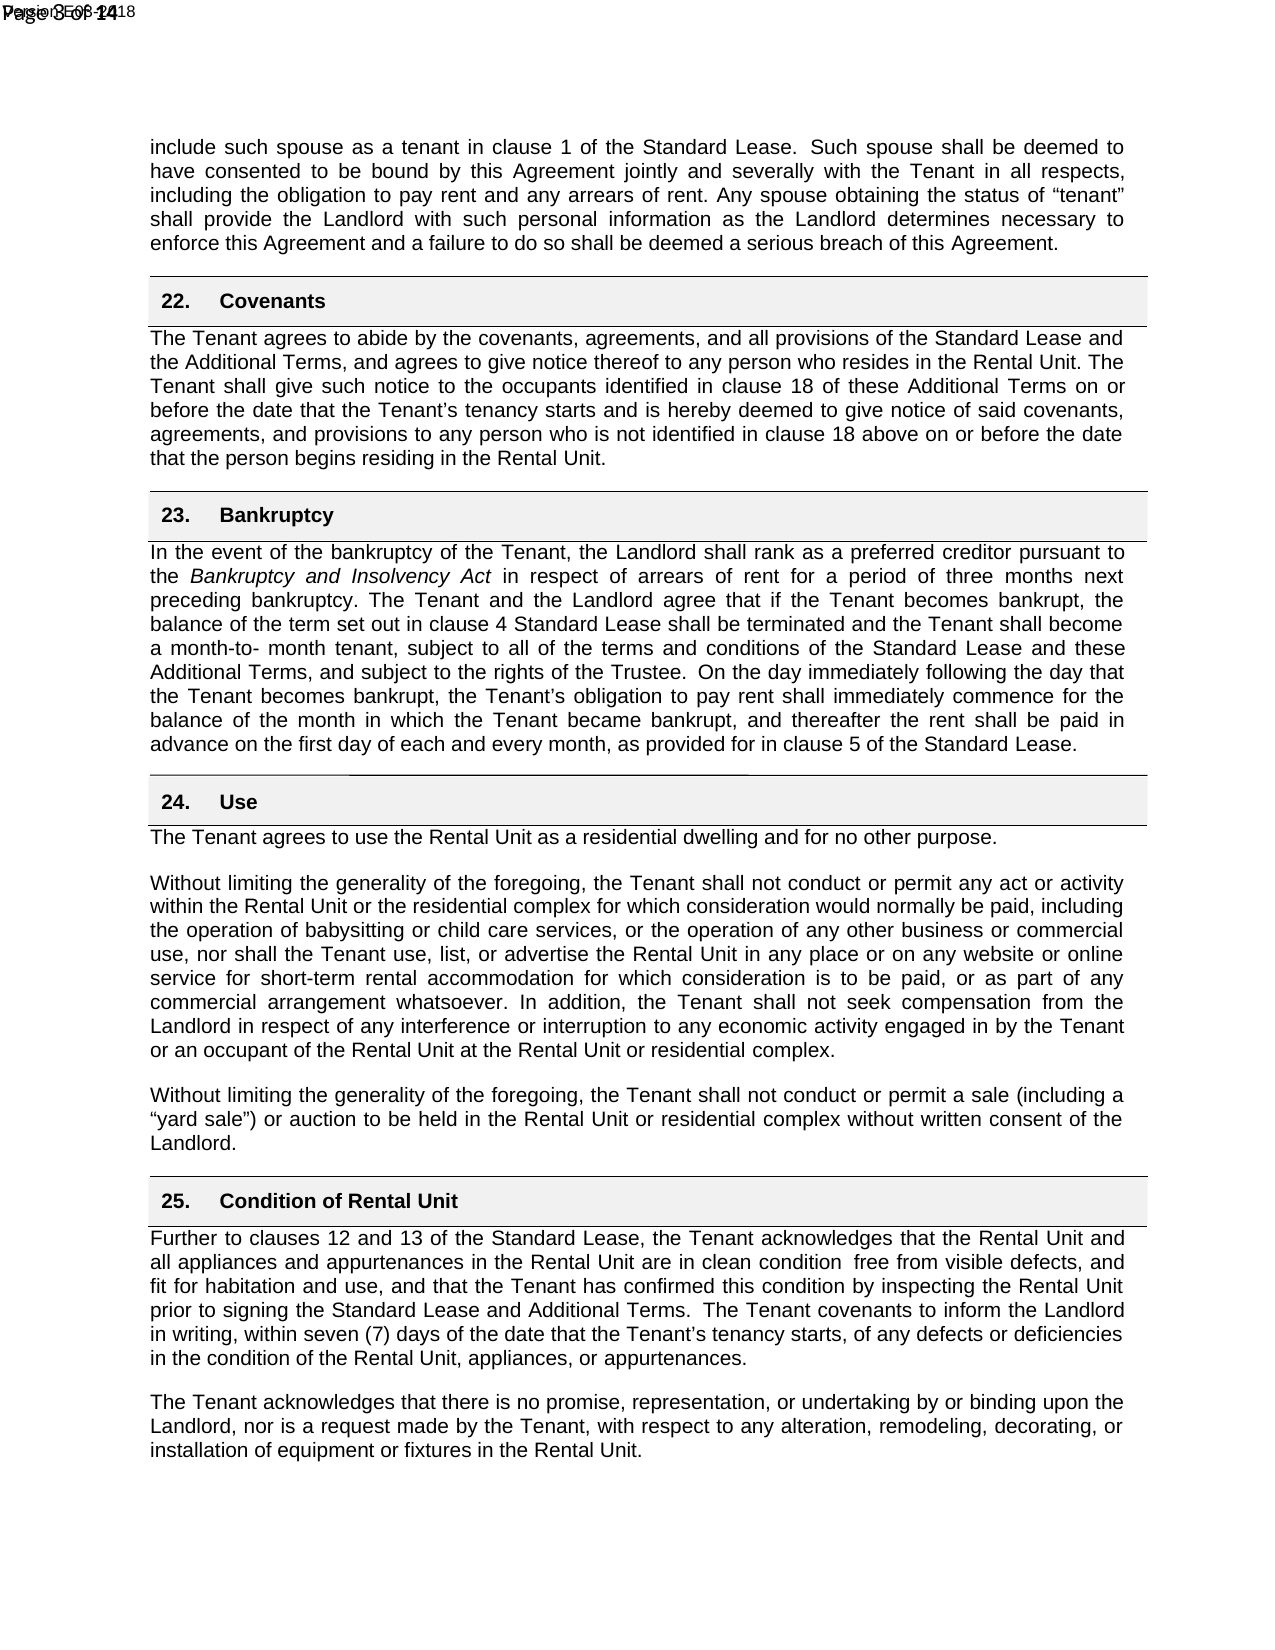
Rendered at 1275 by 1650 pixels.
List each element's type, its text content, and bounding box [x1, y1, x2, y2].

text Without limiting the generality of the foregoing, the Tenant shall not conduct or permit a sale (including a “yard sale”) or auction to be held in the Rental Unit or residential complex without written consent of the Landlord. [150, 1083, 1125, 1155]
text include such spouse as a tenant in clause 1 of the Standard Lease. Such spouse shall be deemed to have consented to be bound by this Agreement jointly and severally with the Tenant in all respects, including the obligation to pay rent and any arrears of rent. Any spouse obtaining the status of “tenant” shall provide the Landlord with such personal information as the Landlord determines necessary to enforce this Agreement and a failure to do so shall be deemed a serious breach of this Agreement. [150, 135, 1126, 254]
text The Tenant acknowledges that there is no promise, representation, or undertaking by or binding upon the Landlord, nor is a request made by the Tenant, with respect to any alteration, remodeling, decorating, or installation of equipment or fixtures in the Rental Unit. [150, 1390, 1125, 1462]
text The Tenant agrees to abide by the covenants, agreements, and all provisions of the Standard Lease and the Additional Terms, and agrees to give notice thereof to any person who resides in the Rental Unit. The Tenant shall give such notice to the occupants identified in clause 18 of these Additional Terms on or before the date that the Tenant’s tenancy starts and is hereby deemed to give notice of said covenants, agreements, and provisions to any person who is not identified in clause 18 above on or before the date that the person begins residing in the Rental Unit. [150, 327, 1125, 469]
text The Tenant agrees to use the Rental Unit as a residential dwelling and for no other purpose. [150, 774, 1252, 849]
text Without limiting the generality of the foregoing, the Tenant shall not conduct or permit any act or activity within the Rental Unit or the residential complex for which consideration would normally be paid, including the operation of babysitting or child care services, or the operation of any other business or commercial use, nor shall the Tenant use, list, or advertise the Rental Unit in any place or on any website or online service for short-term rental accommodation for which consideration is to be paid, or as part of any commercial arrangement whatsoever. In addition, the Tenant shall not seek compensation from the Landlord in respect of any interference or interruption to any economic activity engaged in by the Tenant or an occupant of the Rental Unit at the Rental Unit or residential complex. [150, 870, 1125, 1062]
text In the event of the bankruptcy of the Tenant, the Landlord shall rank as a preferred creditor pursuant to the Bankruptcy and Insolvency Act in respect of arrears of rent for a period of three months next preceding bankruptcy. The Tenant and the Landlord agree that if the Tenant becomes bankrupt, the balance of the term set out in clause 4 Standard Lease shall be terminated and the Tenant shall become a month-to- month tenant, subject to all of the terms and conditions of the Standard Lease and these Additional Terms, and subject to the rights of the Trustee. On the day immediately following the day that the Tenant becomes bankrupt, the Tenant’s obligation to pay rent shall immediately commence for the balance of the month in which the Tenant became bankrupt, and thereafter the rent shall be paid in advance on the first day of each and every month, as provided for in clause 5 of the Standard Lease. [150, 542, 1125, 756]
text Further to clauses 12 and 13 of the Standard Lease, the Tenant acknowledges that the Rental Unit and all appliances and appurtenances in the Rental Unit are in clean condition free from visible defects, and fit for habitation and use, and that the Tenant has confirmed this condition by inspecting the Rental Unit prior to signing the Standard Lease and Additional Terms. The Tenant covenants to inform the Landlord in writing, within seven (7) days of the date that the Tenant’s tenancy starts, of any defects or deficiencies in the condition of the Rental Unit, appliances, or appurtenances. [150, 1227, 1125, 1370]
